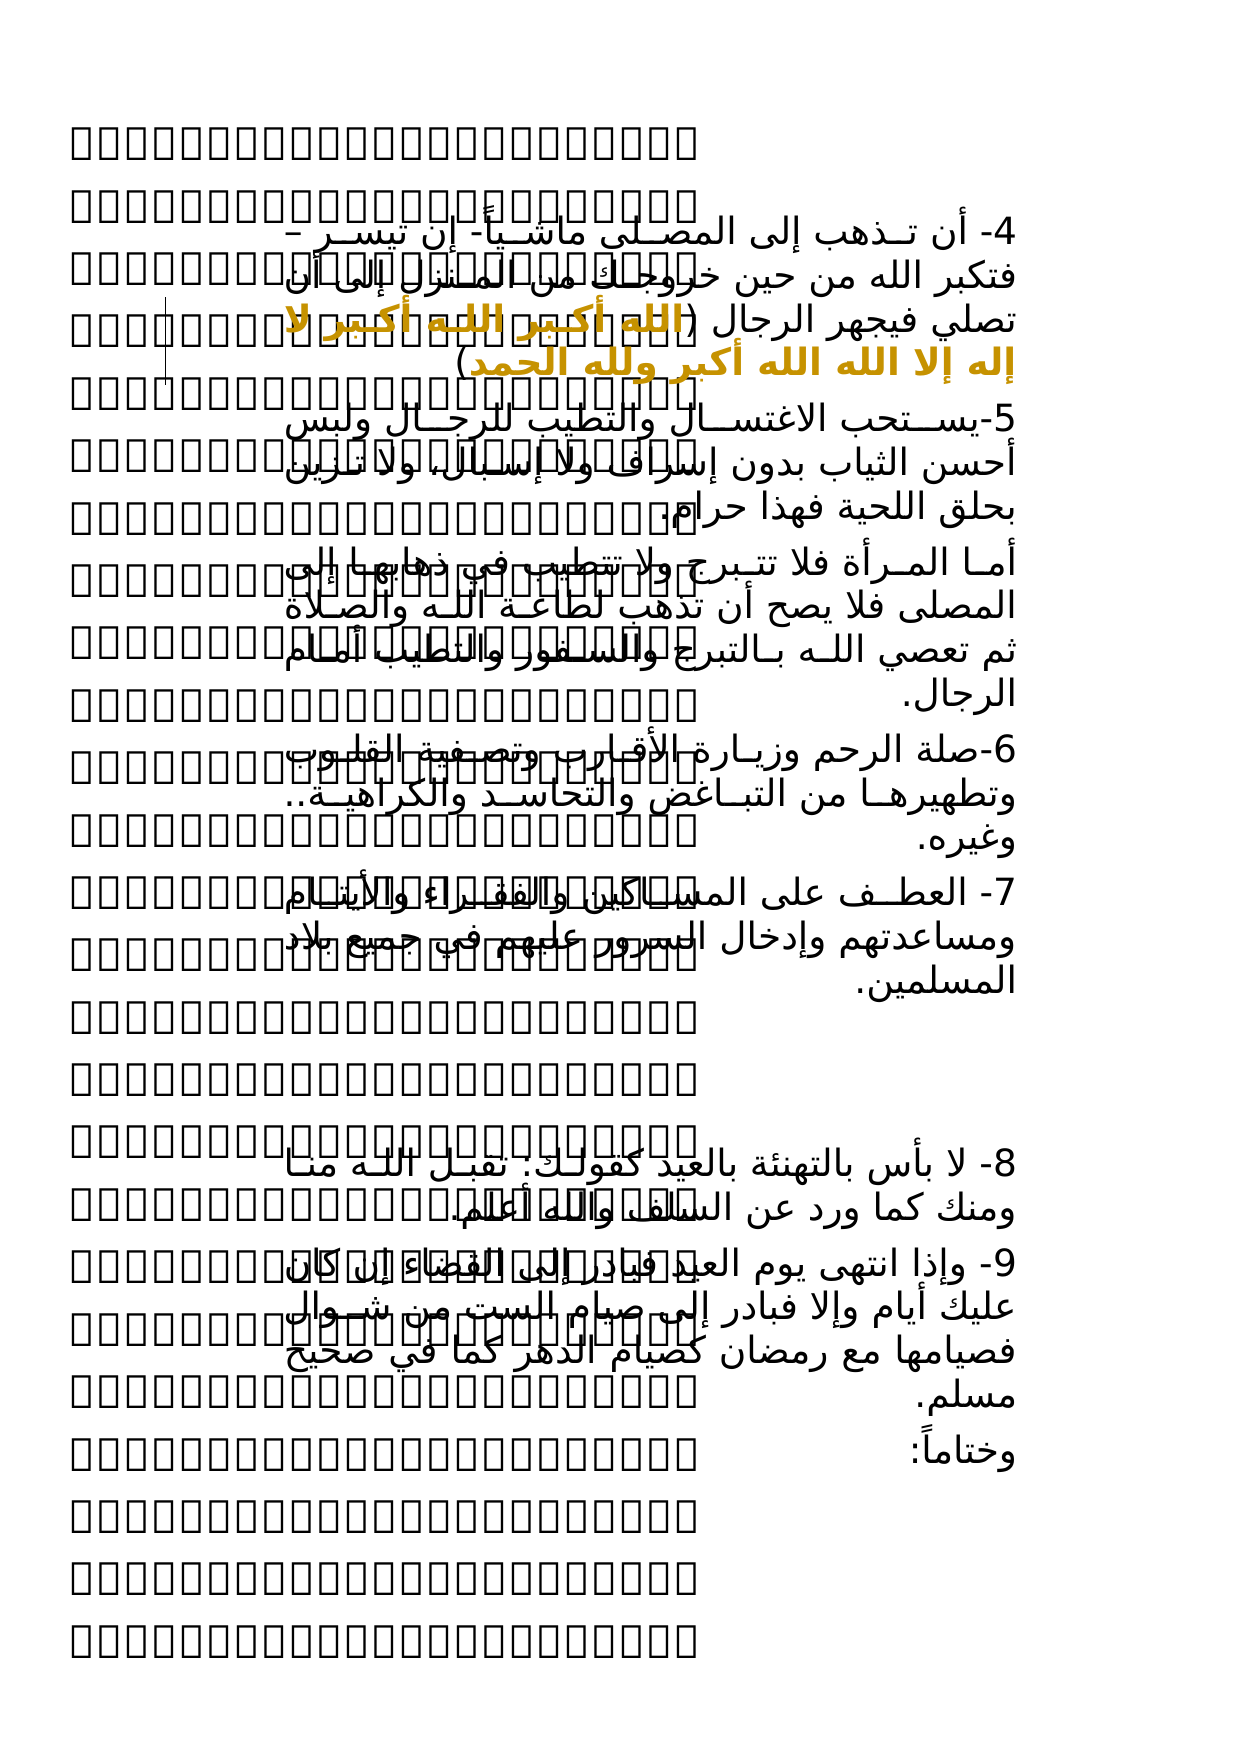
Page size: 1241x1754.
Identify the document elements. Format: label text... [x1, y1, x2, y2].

text 6-صلة الرحم وزيارة الأقارب وتصفية القلوب وتطهيرها من التباغض والتحاسد والكراهية.. وغيره. [283, 728, 1017, 858]
text 5-يستحب الاغتسال والتطيب للرجال ولبس أحسن الثياب بدون إسراف ولا إسبال، ولا تزين بحلق اللحية فهذا حرام. [283, 397, 1017, 528]
text 8- لا بأس بالتهنئة بالعيد كقولك: تقبل الله منا ومنك كما ورد عن السلف والله أعلم. [283, 1142, 1017, 1229]
text أما المرأة فلا تتبرج ولا تتطيب في ذهابها إلى المصلى فلا يصح أن تذهب لطاعة الله والصلاة ثم تعصي الله بالتبرج والسفور والتطيب أمام الرجال. [283, 541, 1017, 715]
text وختاماً: [283, 1428, 1017, 1472]
text 9- وإذا انتهى يوم العيد فبادر إلى القضاء إن كان عليك أيام وإلا فبادر إلى صيام الست من شوال فصيامها مع رمضان كصيام الدهر كما في صحيح مسلم. [283, 1241, 1017, 1416]
text 4- أن تذهب إلى المصلى ماشياً- إن تيسر – فتكبر الله من حين خروجك من المنزل إلى أن تصلي فيجهر الرجال (الله أكبر الله أكبر لا إله إلا الله الله أكبر ولله الحمد) [283, 210, 1017, 384]
text 7- العطف على المساكين والفقراء والأيتام ومساعدتهم وإدخال السرور عليهم في جميع بلاد المسلمين. [283, 871, 1017, 1002]
